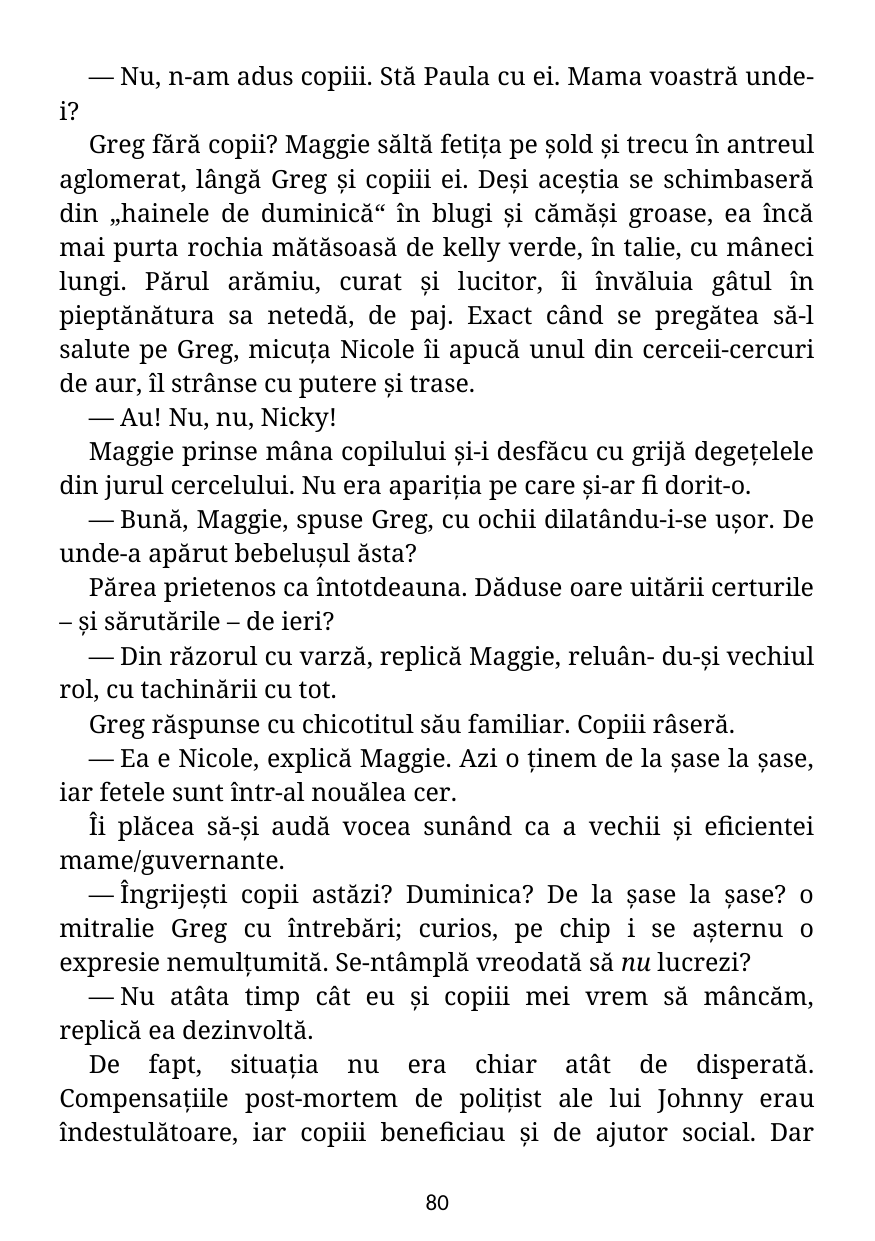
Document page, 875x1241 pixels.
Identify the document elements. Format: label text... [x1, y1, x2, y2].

text — Bună, Maggie, spuse Greg, cu ochii dilatându-i-se uşor. De unde-a apărut bebeluşul ăsta? [59, 502, 815, 570]
text Maggie prinse mâna copilului şi-i desfăcu cu grijă degeţelele din jurul cercelului. Nu era apariţia pe care şi-ar fi dorit-o. [59, 434, 815, 502]
text Greg fără copii? Maggie săltă fetiţa pe şold şi trecu în antreul aglomerat, lângă Greg şi copiii ei. Deşi aceştia se schimbaseră din „hainele de duminică“ în blugi şi cămăşi groase, ea încă mai purta rochia mătăsoasă de kelly verde, în talie, cu mâneci lungi. Părul arămiu, curat şi lucitor, îi învăluia gâtul în pieptănătura sa netedă, de paj. Exact când se pregătea să-l salute pe Greg, micuţa Nicole îi apucă unul din cerceii-cercuri de aur, îl strânse cu putere şi trase. [59, 127, 815, 400]
text — Nu, n-am adus copiii. Stă Paula cu ei. Mama voastră unde-i? [59, 59, 815, 127]
text — Nu atâta timp cât eu şi copiii mei vrem să mâncăm, replică ea dezinvoltă. [59, 979, 815, 1047]
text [59, 1047, 815, 1149]
text — Ea e Nicole, explică Maggie. Azi o ţinem de la şase la şase, iar fetele sunt într-al nouălea cer. [59, 740, 815, 808]
text Îi plăcea să-şi audă vocea sunând ca a vechii şi eficientei mame/guvernante. [59, 808, 815, 877]
text — Din răzorul cu varză, replică Maggie, reluân- du-şi vechiul rol, cu tachinării cu tot. [59, 638, 815, 706]
text Greg răspunse cu chicotitul său familiar. Copiii râseră. [59, 706, 815, 740]
text — Îngrijeşti copii astăzi? Duminica? De la şase la şase? o mitralie Greg cu întrebări; curios, pe chip i se aşternu o expresie nemulţumită. Se-ntâmplă vreodată să nu lucrezi? [59, 877, 815, 979]
text — Au! Nu, nu, Nicky! [59, 400, 815, 434]
text Părea prietenos ca întotdeauna. Dăduse oare uitării certurile – şi sărutările – de ieri? [59, 570, 815, 638]
